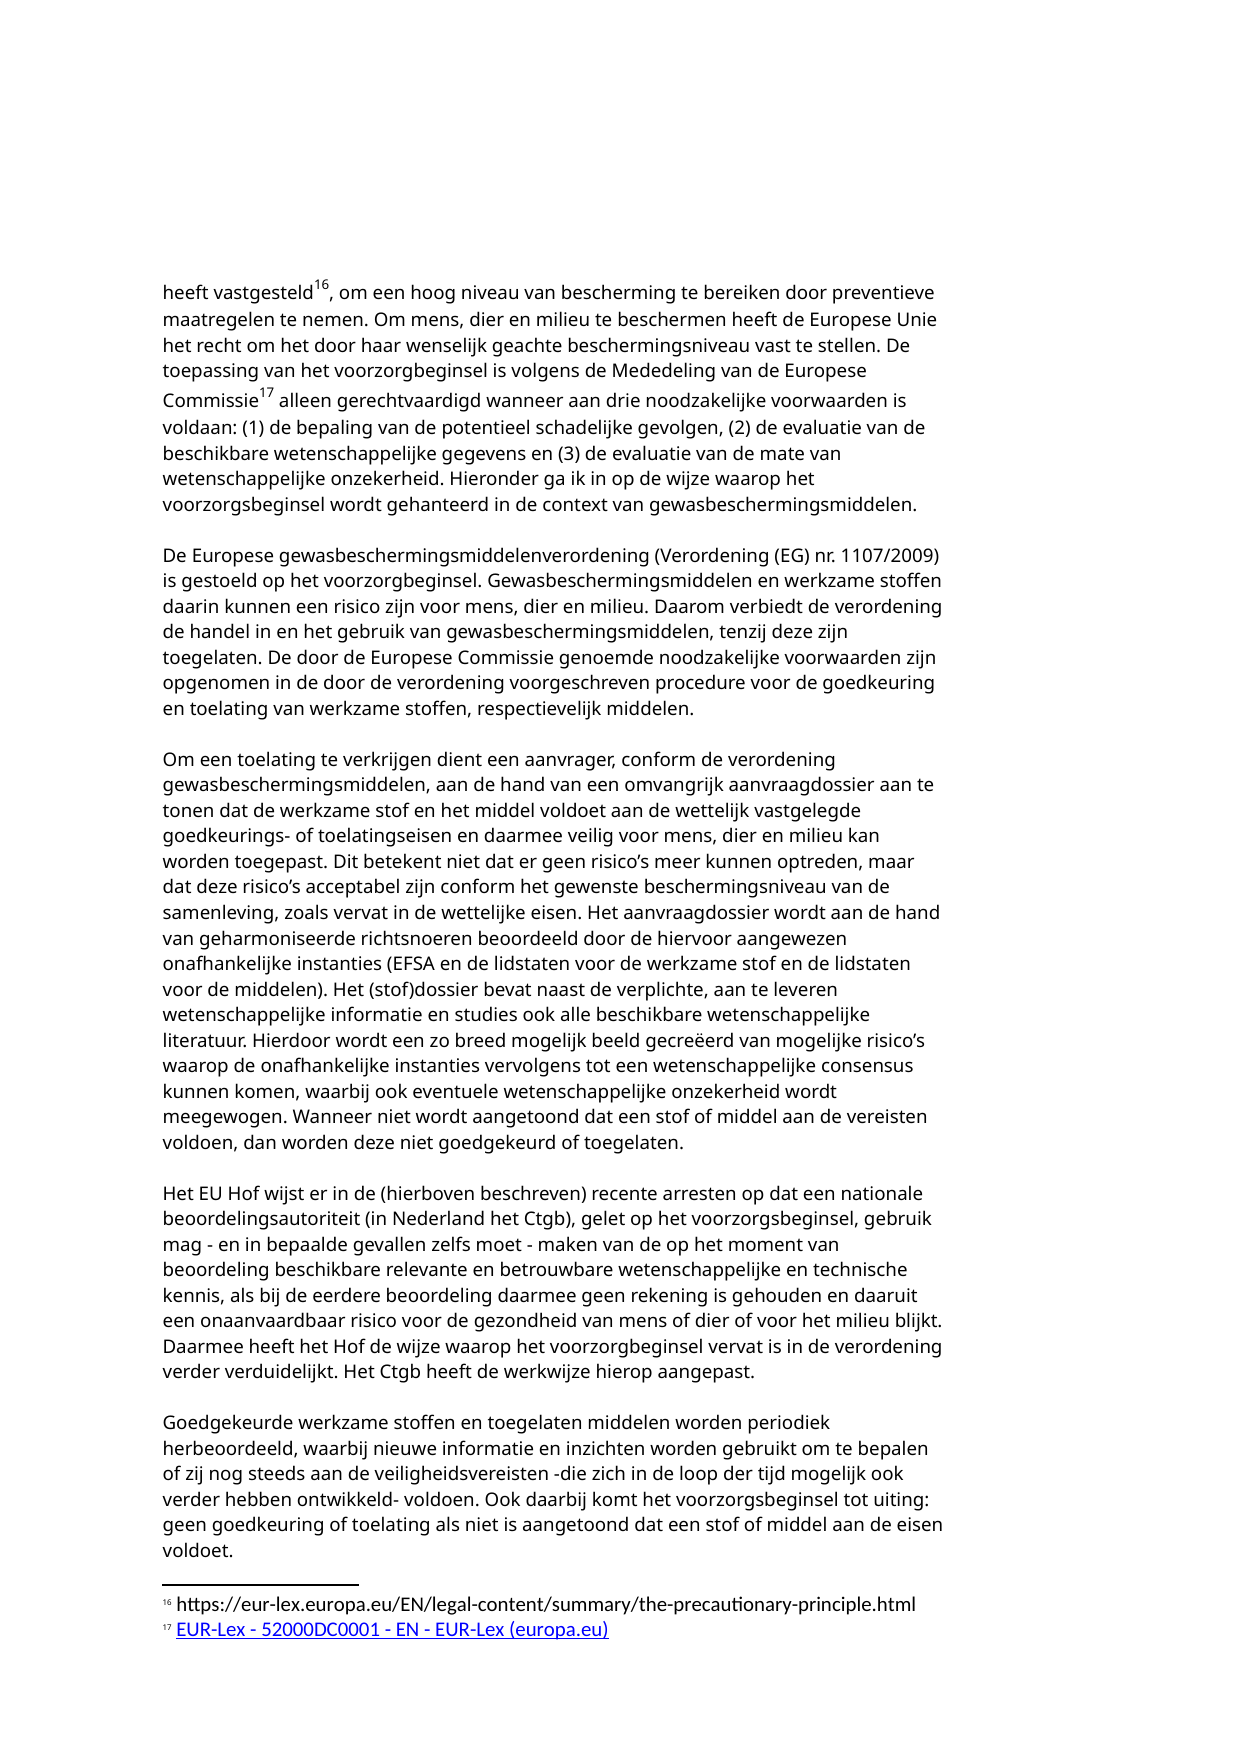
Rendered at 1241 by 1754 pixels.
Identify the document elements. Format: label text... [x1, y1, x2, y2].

text Om een toelating te verkrijgen dient een aanvrager, conform de verordening gewasbeschermingsmiddelen, aan de hand van een omvangrijk aanvraagdossier aan te tonen dat de werkzame stof en het middel voldoet aan de wettelijk vastgelegde goedkeurings- of toelatingseisen en daarmee veilig voor mens, dier en milieu kan worden toegepast. Dit betekent niet dat er geen risico’s meer kunnen optreden, maar dat deze risico’s acceptabel zijn conform het gewenste beschermingsniveau van de samenleving, zoals vervat in de wettelijke eisen. Het aanvraagdossier wordt aan de hand van geharmoniseerde richtsnoeren beoordeeld door de hiervoor aangewezen onafhankelijke instanties (EFSA en de lidstaten voor de werkzame stof en de lidstaten voor de middelen). Het (stof)dossier bevat naast de verplichte, aan te leveren wetenschappelijke informatie en studies ook alle beschikbare wetenschappelijke literatuur. Hierdoor wordt een zo breed mogelijk beeld gecreëerd van mogelijke risico’s waarop de onafhankelijke instanties vervolgens tot een wetenschappelijke consensus kunnen komen, waarbij ook eventuele wetenschappelijke onzekerheid wordt meegewogen. Wanneer niet wordt aangetoond dat een stof of middel aan de vereisten voldoen, dan worden deze niet goedgekeurd of toegelaten. [162, 746, 947, 1154]
text De Europese gewasbeschermingsmiddelenverordening (Verordening (EG) nr. 1107/2009) is gestoeld op het voorzorgbeginsel. Gewasbeschermingsmiddelen en werkzame stoffen daarin kunnen een risico zijn voor mens, dier en milieu. Daarom verbiedt de verordening de handel in en het gebruik van gewasbeschermingsmiddelen, tenzij deze zijn toegelaten. De door de Europese Commissie genoemde noodzakelijke voorwaarden zijn opgenomen in de door de verordening voorgeschreven procedure voor de goedkeuring en toelating van werkzame stoffen, respectievelijk middelen. [162, 542, 947, 721]
text Goedgekeurde werkzame stoffen en toegelaten middelen worden periodiek herbeoordeeld, waarbij nieuwe informatie en inzichten worden gebruikt om te bepalen of zij nog steeds aan de veiligheidsvereisten -die zich in de loop der tijd mogelijk ook verder hebben ontwikkeld- voldoen. Ook daarbij komt het voorzorgsbeginsel tot uiting: geen goedkeuring of toelating als niet is aangetoond dat een stof of middel aan de eisen voldoet. [162, 1410, 947, 1563]
text Het EU Hof wijst er in de (hierboven beschreven) recente arresten op dat een nationale beoordelingsautoriteit (in Nederland het Ctgb), gelet op het voorzorgsbeginsel, gebruik mag - en in bepaalde gevallen zelfs moet - maken van de op het moment van beoordeling beschikbare relevante en betrouwbare wetenschappelijke en technische kennis, als bij de eerdere beoordeling daarmee geen rekening is gehouden en daaruit een onaanvaardbaar risico voor de gezondheid van mens of dier of voor het milieu blijkt. Daarmee heeft het Hof de wijze waarop het voorzorgbeginsel vervat is in de verordening verder verduidelijkt. Het Ctgb heeft de werkwijze hierop aangepast. [162, 1180, 947, 1384]
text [162, 275, 947, 516]
